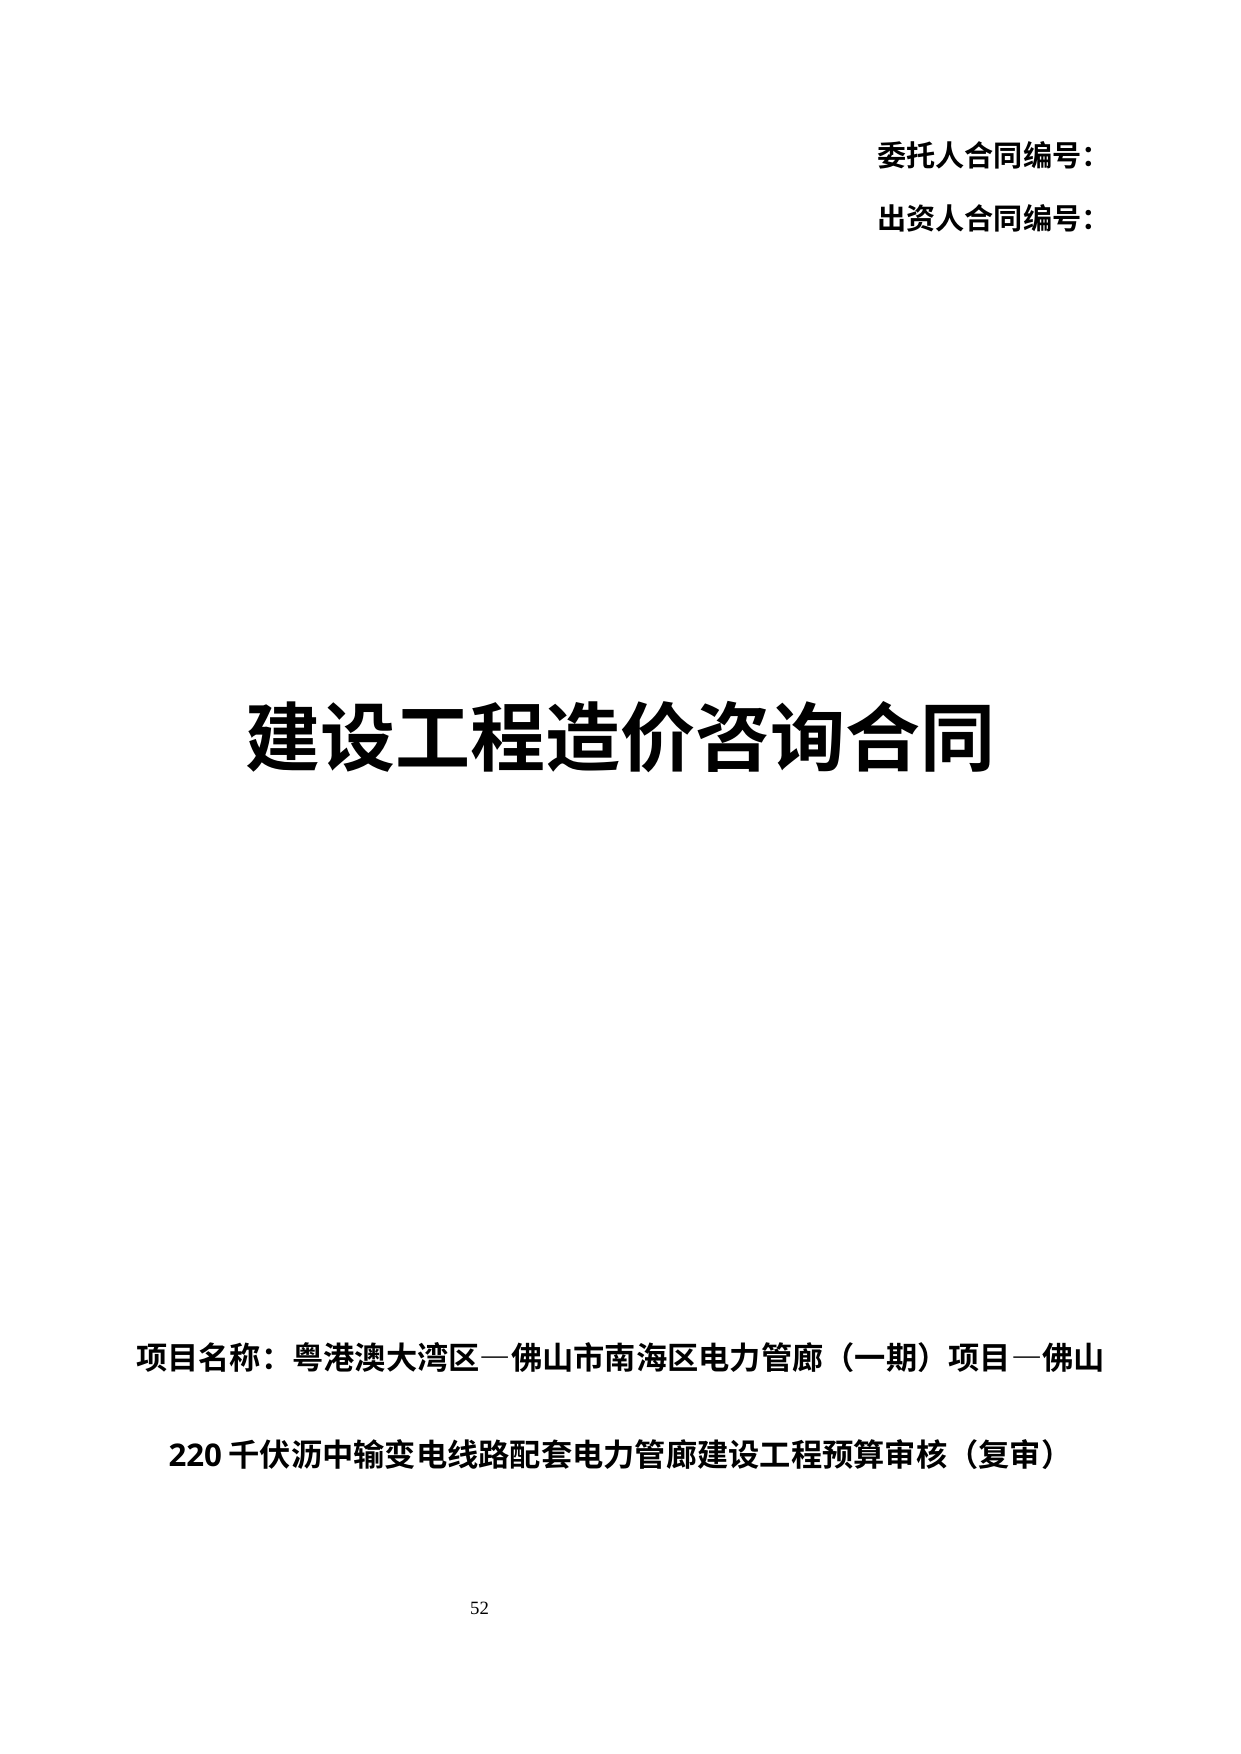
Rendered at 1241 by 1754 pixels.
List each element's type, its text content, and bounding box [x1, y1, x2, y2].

text 出资人合同编号： [130, 196, 1110, 238]
text 项目名称：粤港澳大湾区—佛山市南海区电力管廊（一期）项目—佛山220千伏沥中输变电线路配套电力管廊建设工程预算审核（复审） [130, 1323, 1110, 1486]
text 建设工程造价咨询合同 [130, 668, 1110, 798]
text 委托人合同编号： [130, 132, 1110, 174]
